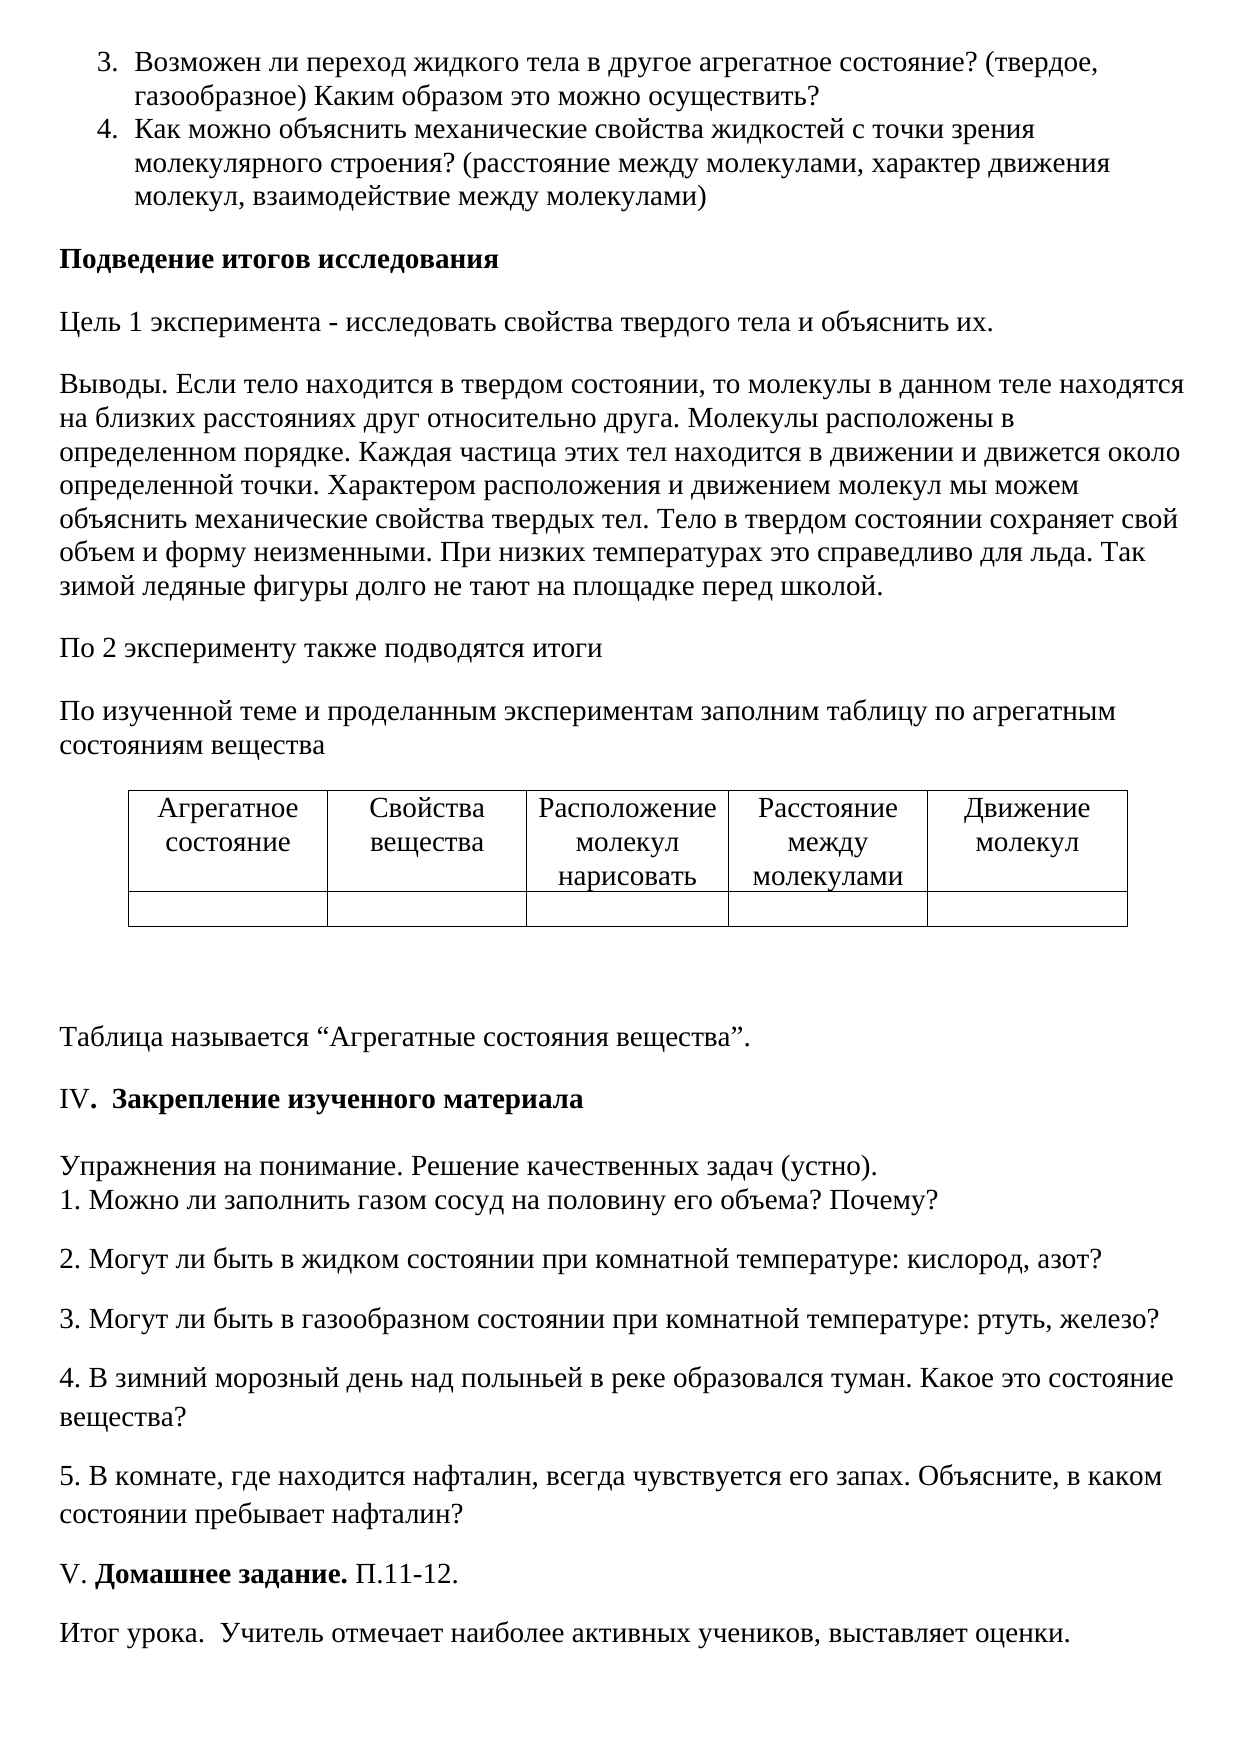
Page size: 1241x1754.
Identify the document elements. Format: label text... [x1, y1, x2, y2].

table_header Расстояние между молекулами [729, 791, 927, 891]
text Итог урока. Учитель отмечает наиболее активных учеников, выставляет оценки. [59, 1615, 1196, 1649]
text 2. Могут ли быть в жидком состоянии при комнатной температуре: кислород, азот? [59, 1241, 1196, 1275]
text По изученной теме и проделанным экспериментам заполним таблицу по агрегатным состояниям вещества [59, 693, 1196, 760]
list Как можно объяснить механические свойства жидкостей с точки зрения молекулярного строения? (расстояние между молекулами, характер движения молекул, взаимодействие между молекулами) [97, 111, 1196, 212]
table_header Свойства вещества [328, 791, 526, 891]
table_cell [928, 892, 1127, 926]
text Упражнения на понимание. Решение качественных задач (устно). [59, 1148, 1196, 1182]
table_header Движение молекул [928, 791, 1127, 891]
table_cell [129, 892, 327, 926]
text IV. Закрепление изученного материала [59, 1081, 1196, 1115]
table_header Агрегатное состояние [129, 791, 327, 891]
table_header Расположение молекул нарисовать [527, 791, 728, 891]
text 5. В комнате, где находится нафталин, всегда чувствуется его запах. Объясните, в каком состоянии пребывает нафталин? [59, 1458, 1196, 1530]
text 4. В зимний морозный день над полыньей в реке образовался туман. Какое это состояние вещества? [59, 1360, 1196, 1432]
list Возможен ли переход жидкого тела в другое агрегатное состояние? (твердое, газообразное) Каким образом это можно осуществить? [97, 44, 1196, 111]
text По 2 эксперименту также подводятся итоги [59, 631, 1196, 664]
text V. Домашнее задание. П.11-12. [59, 1556, 1196, 1589]
table_cell [328, 892, 526, 926]
text Выводы. Если тело находится в твердом состоянии, то молекулы в данном теле находятся на близких расстояниях друг относительно друга. Молекулы расположены в определенном порядке. Каждая частица этих тел находится в движении и движется около определенной точки. Характером расположения и движением молекул мы можем объяснить механические свойства твердых тел. Тело в твердом состоянии сохраняет свой объем и форму неизменными. При низких температурах это справедливо для льда. Так зимой ледяные фигуры долго не тают на площадке перед школой. [59, 367, 1196, 601]
table_cell [527, 892, 728, 926]
text Таблица называется “Агрегатные состояния вещества”. [59, 1019, 1196, 1052]
text Подведение итогов исследования [59, 241, 1196, 275]
text 3. Могут ли быть в газообразном состоянии при комнатной температуре: ртуть, железо? [59, 1301, 1196, 1334]
table_cell [729, 892, 927, 926]
text 1. Можно ли заполнить газом сосуд на половину его объема? Почему? [59, 1182, 1196, 1216]
text Цель 1 эксперимента - исследовать свойства твердого тела и объяснить их. [59, 304, 1196, 337]
